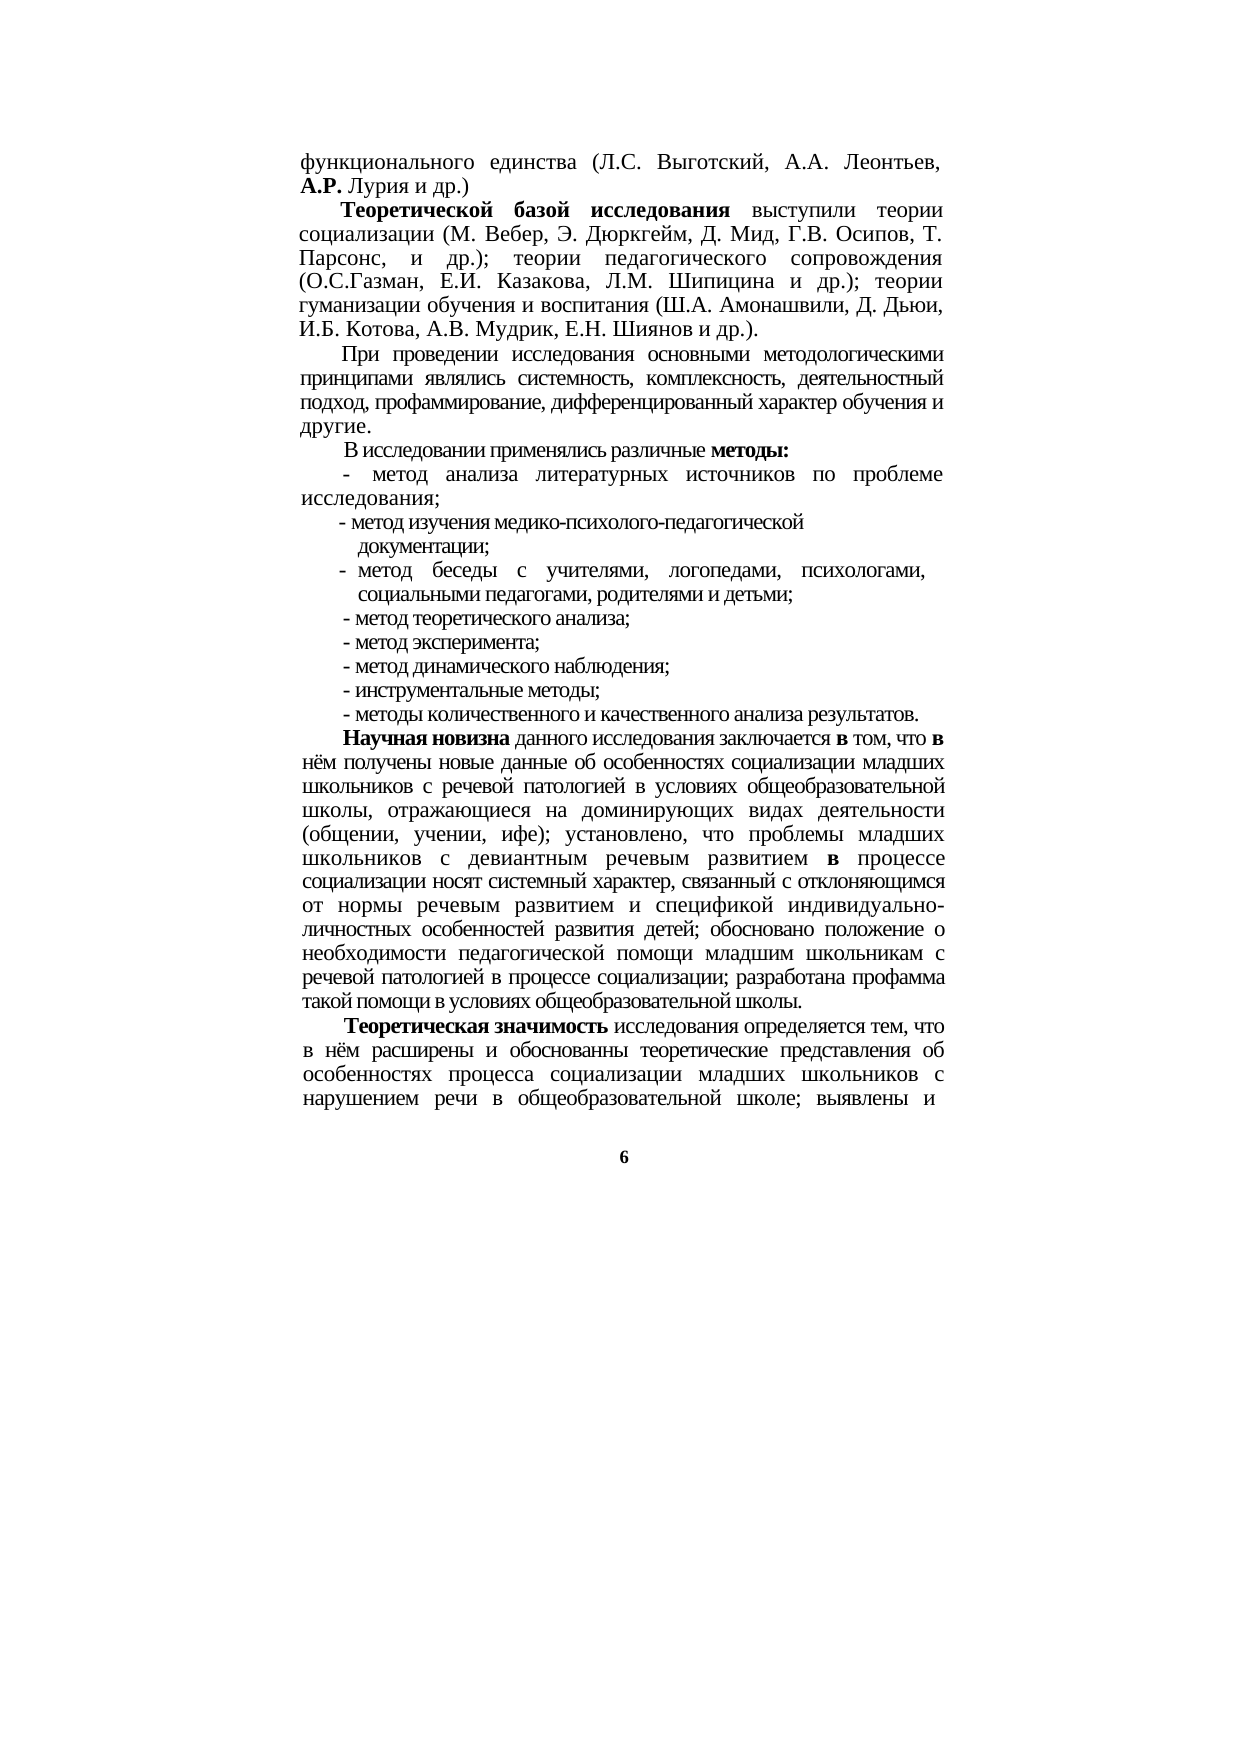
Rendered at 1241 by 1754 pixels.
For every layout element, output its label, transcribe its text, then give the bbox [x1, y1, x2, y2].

text - метод беседы с учителями, логопедами, психологами, социальными педагогами, родителями и детьми; [339, 558, 945, 606]
list метод эксперимента; [343, 630, 945, 654]
list метод теоретического анализа; [343, 606, 945, 630]
list метод динамического наблюдения; [343, 654, 945, 678]
text - метод анализа литературных источников по проблеме исследования; [301, 462, 943, 510]
text функционального единства (Л.С. Выготский, А.А. Леонтьев, А.Р. Лурия и др.) [300, 150, 941, 198]
text Теоретической базой исследования выступили теории социализации (М. Вебер, Э. Дюркгейм, Д. Мид, Г.В. Осипов, Т. Парсонс, и др.); теории педагогического сопровождения (О.С.Газман, Е.И. Казакова, Л.М. Шипицина и др.); теории гуманизации обучения и воспитания (Ш.А. Амонашвили, Д. Дьюи, И.Б. Котова, А.В. Мудрик, Е.Н. Шиянов и др.). [299, 198, 943, 342]
text При проведении исследования основными методологическими принципами являлись системность, комплексность, деятельностный подход, профаммирование, дифференцированный характер обучения и другие. [300, 342, 944, 438]
text Теоретическая значимость исследования определяется тем, что в нём расширены и обоснованны теоретические представления об особенностях процесса социализации младших школьников с нарушением речи в общеобразовательной школе; выявлены и [303, 1014, 945, 1110]
text В исследовании применялись различные методы: [343, 438, 945, 462]
text 6 [303, 1146, 945, 1167]
text документации; [358, 534, 945, 558]
list методы количественного и качественного анализа результатов. Научная новизна данного исследования заключается в том, что в [343, 702, 945, 750]
text - метод изучения медико-психолого-педагогической [338, 510, 945, 534]
text нём получены новые данные об особенностях социализации младших школьников с речевой патологией в условиях общеобразовательной школы, отражающиеся на доминирующих видах деятельности (общении, учении, ифе); установлено, что проблемы младших школьников с девиантным речевым развитием в процессе социализации носят системный характер, связанный с отклоняющимся от нормы речевым развитием и спецификой индивидуально-личностных особенностей развития детей; обосновано положение о необходимости педагогической помощи младшим школьникам с речевой патологией в процессе социализации; разработана профамма такой помощи в условиях общеобразовательной школы. [302, 750, 945, 1013]
list инструментальные методы; [343, 678, 945, 702]
